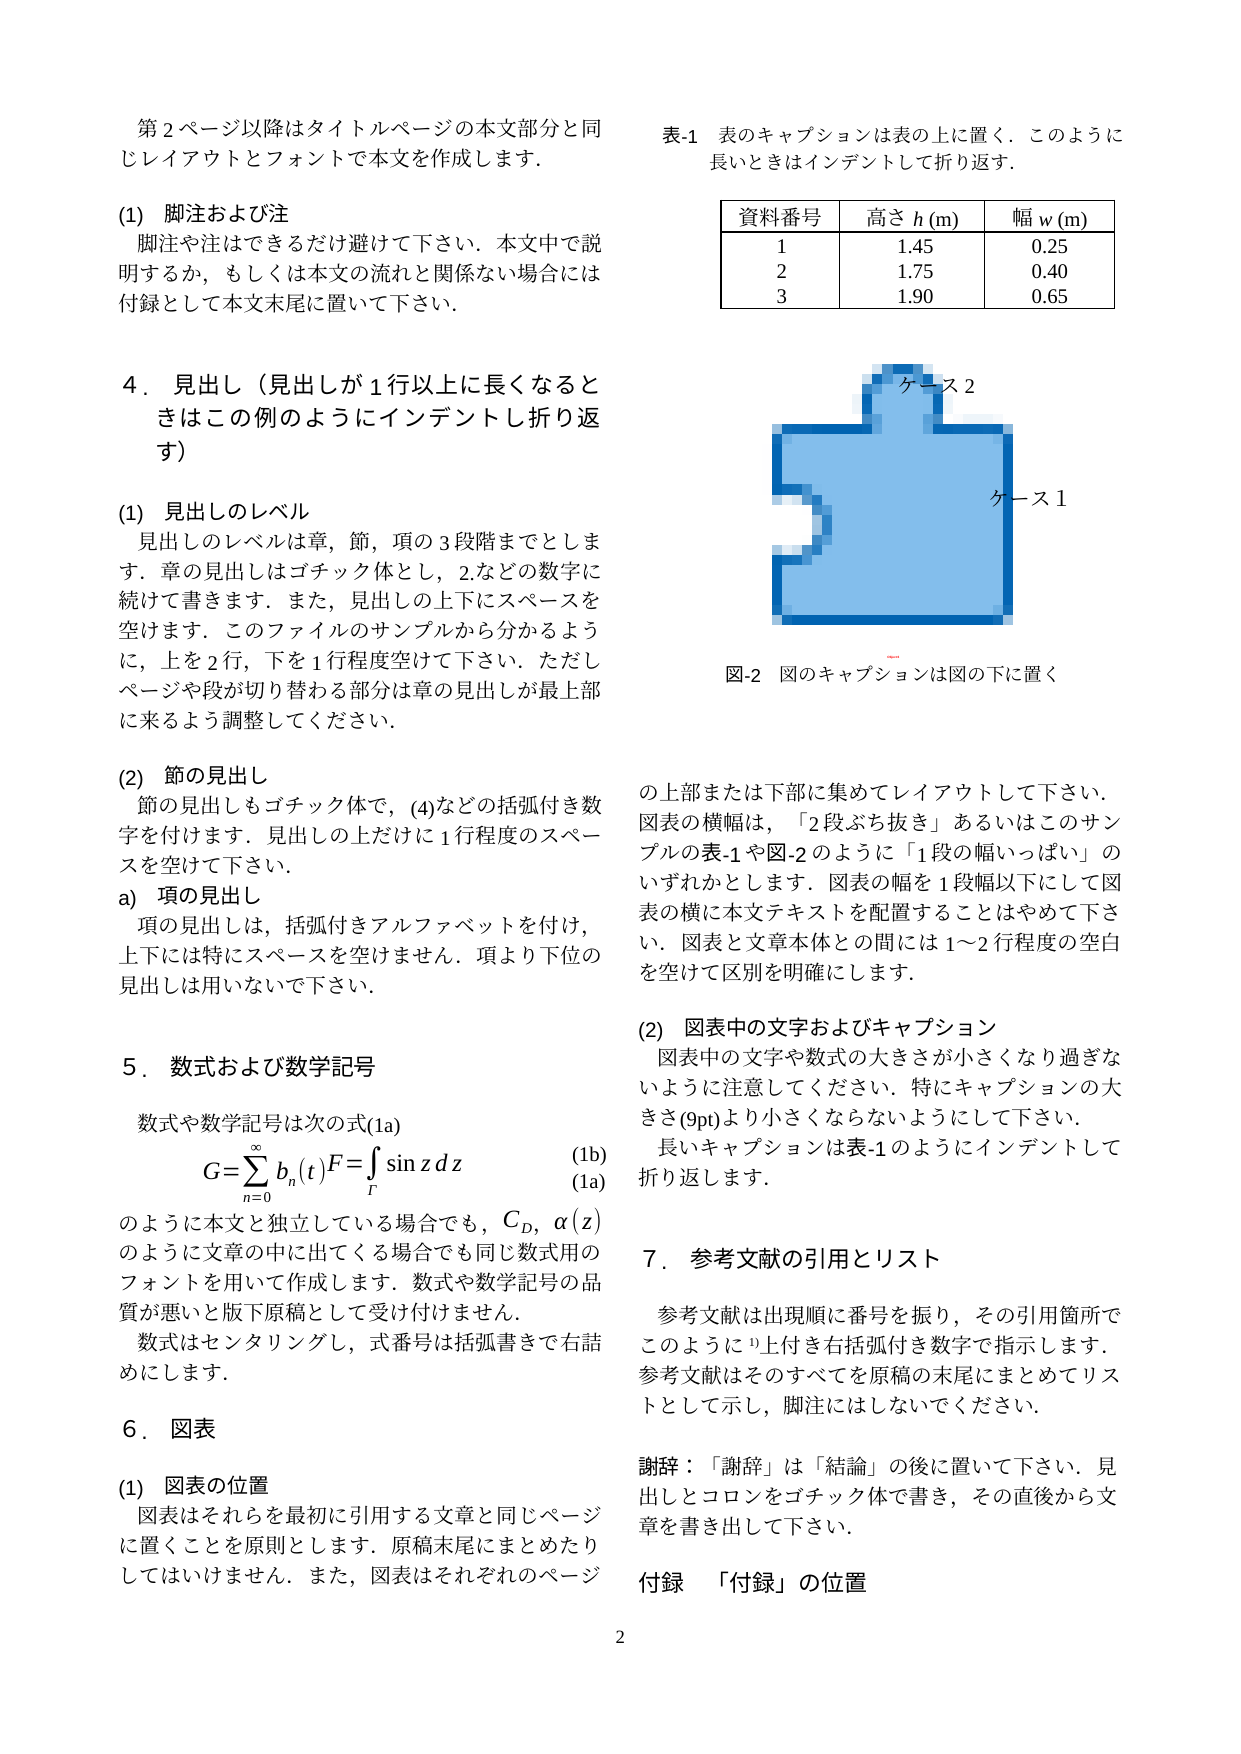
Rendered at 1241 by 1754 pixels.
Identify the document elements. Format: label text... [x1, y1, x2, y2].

text (1) 脚注および注 [118, 197, 602, 227]
text (2) 節の見出し [118, 759, 602, 790]
text 脚注や注はできるだけ避けて下さい．本文中で説明するか，もしくは本文の流れと関係ない場合には付録として本文末尾に置いて下さい． [118, 227, 602, 317]
text 表-1 表のキャプションは表の上に置く．このように長いときはインデントして折り返す． [662, 120, 1124, 174]
text 図-2 図のキャプションは図の下に置く [662, 659, 1124, 686]
table_cell 1.45 1.75 1.90 [840, 233, 984, 308]
text (1) 図表の位置 [118, 1469, 602, 1500]
text 数式や数学記号は次の式(1a) [118, 1107, 602, 1137]
text 項の見出しは，括弧付きアルファベットを付け，上下には特にスペースを空けません．項より下位の見出しは用いないで下さい． [118, 909, 602, 999]
text 付録 「付録」の位置 [638, 1565, 1122, 1598]
text a) 項の見出し [118, 879, 602, 909]
text 謝辞：「謝辞」は「結論」の後に置いて下さい．見出しとコロンをゴチック体で書き，その直後から文章を書き出して下さい． [638, 1450, 1122, 1540]
text (2) 図表中の文字およびキャプション [638, 1011, 1122, 1041]
text 第2ページ以降はタイトルページの本文部分と同じレイアウトとフォントで本文を作成します． [118, 112, 602, 172]
text ５. 数式および数学記号 [118, 1049, 602, 1082]
text 参考文献は出現順に番号を振り，その引用箇所でこのように1)上付き右括弧付き数字で指示します．参考文献はそのすべてを原稿の末尾にまとめてリストとして示し，脚注にはしないでください． [638, 1299, 1122, 1419]
table_header 資料番号 [722, 201, 839, 231]
table_header 高さ h (m) [840, 201, 984, 231]
text 節の見出しもゴチック体で，(4)などの括弧付き数字を付けます．見出しの上だけに1行程度のスペースを空けて下さい． [118, 790, 602, 879]
text ４. 見出し（見出しが1行以上に長くなるときはこの例のようにインデントし折り返す） [118, 367, 602, 467]
text 図表中の文字や数式の大きさが小さくなり過ぎないように注意してください．特にキャプションの大きさ(9pt)より小さくならないようにして下さい． [638, 1041, 1122, 1131]
text ７. 参考文献の引用とリスト [638, 1241, 1122, 1274]
text ６. 図表 [118, 1411, 602, 1444]
text 図表はそれらを最初に引用する文章と同じページに置くことを原則とします．原稿末尾にまとめたりしてはいけません．また，図表はそれぞれのページの上部または下部に集めてレイアウトして下さい．図表の横幅は，「2段ぶち抜き」あるいはこのサンプルの表-1や図-2のように「1段の幅いっぱい」のいずれかとします．図表の幅を1段幅以下にして図表の横に本文テキストを配置することはやめて下さい．図表と文章本体との間には1～2行程度の空白を空けて区別を明確にします． [638, 112, 1122, 986]
text 長いキャプションは表-1のようにインデントして折り返します． [638, 1131, 1122, 1191]
text (1) 見出しのレベル [118, 495, 602, 525]
table_cell 1 2 3 [722, 233, 839, 308]
text 数式はセンタリングし，式番号は括弧書きで右詰めにします． [118, 1327, 602, 1386]
table_cell 0.25 0.40 0.65 [985, 233, 1114, 308]
text のように本文と独立している場合でも，，のように文章の中に出てくる場合でも同じ数式用のフォントを用いて作成します．数式や数学記号の品質が悪いと版下原稿として受け付けません． [118, 1206, 602, 1327]
text 見出しのレベルは章，節，項の3段階までとします．章の見出しはゴチック体とし，2.などの数字に続けて書きます．また，見出しの上下にスペースを空けます．このファイルのサンプルから分かるように，上を2行，下を1行程度空けて下さい．ただしページや段が切り替わる部分は章の見出しが最上部に来るよう調整してください． [118, 525, 602, 734]
table_header 幅 w (m) [985, 201, 1114, 231]
text 図表はそれらを最初に引用する文章と同じページに置くことを原則とします．原稿末尾にまとめたりしてはいけません．また，図表はそれぞれのページの上部または下部に集めてレイアウトして下さい．図表の横幅は，「2段ぶち抜き」あるいはこのサンプルの表-1や図-2のように「1段の幅いっぱい」のいずれかとします．図表の幅を1段幅以下にして図表の横に本文テキストを配置することはやめて下さい．図表と文章本体との間には1～2行程度の空白を空けて区別を明確にします． [118, 1500, 602, 1589]
